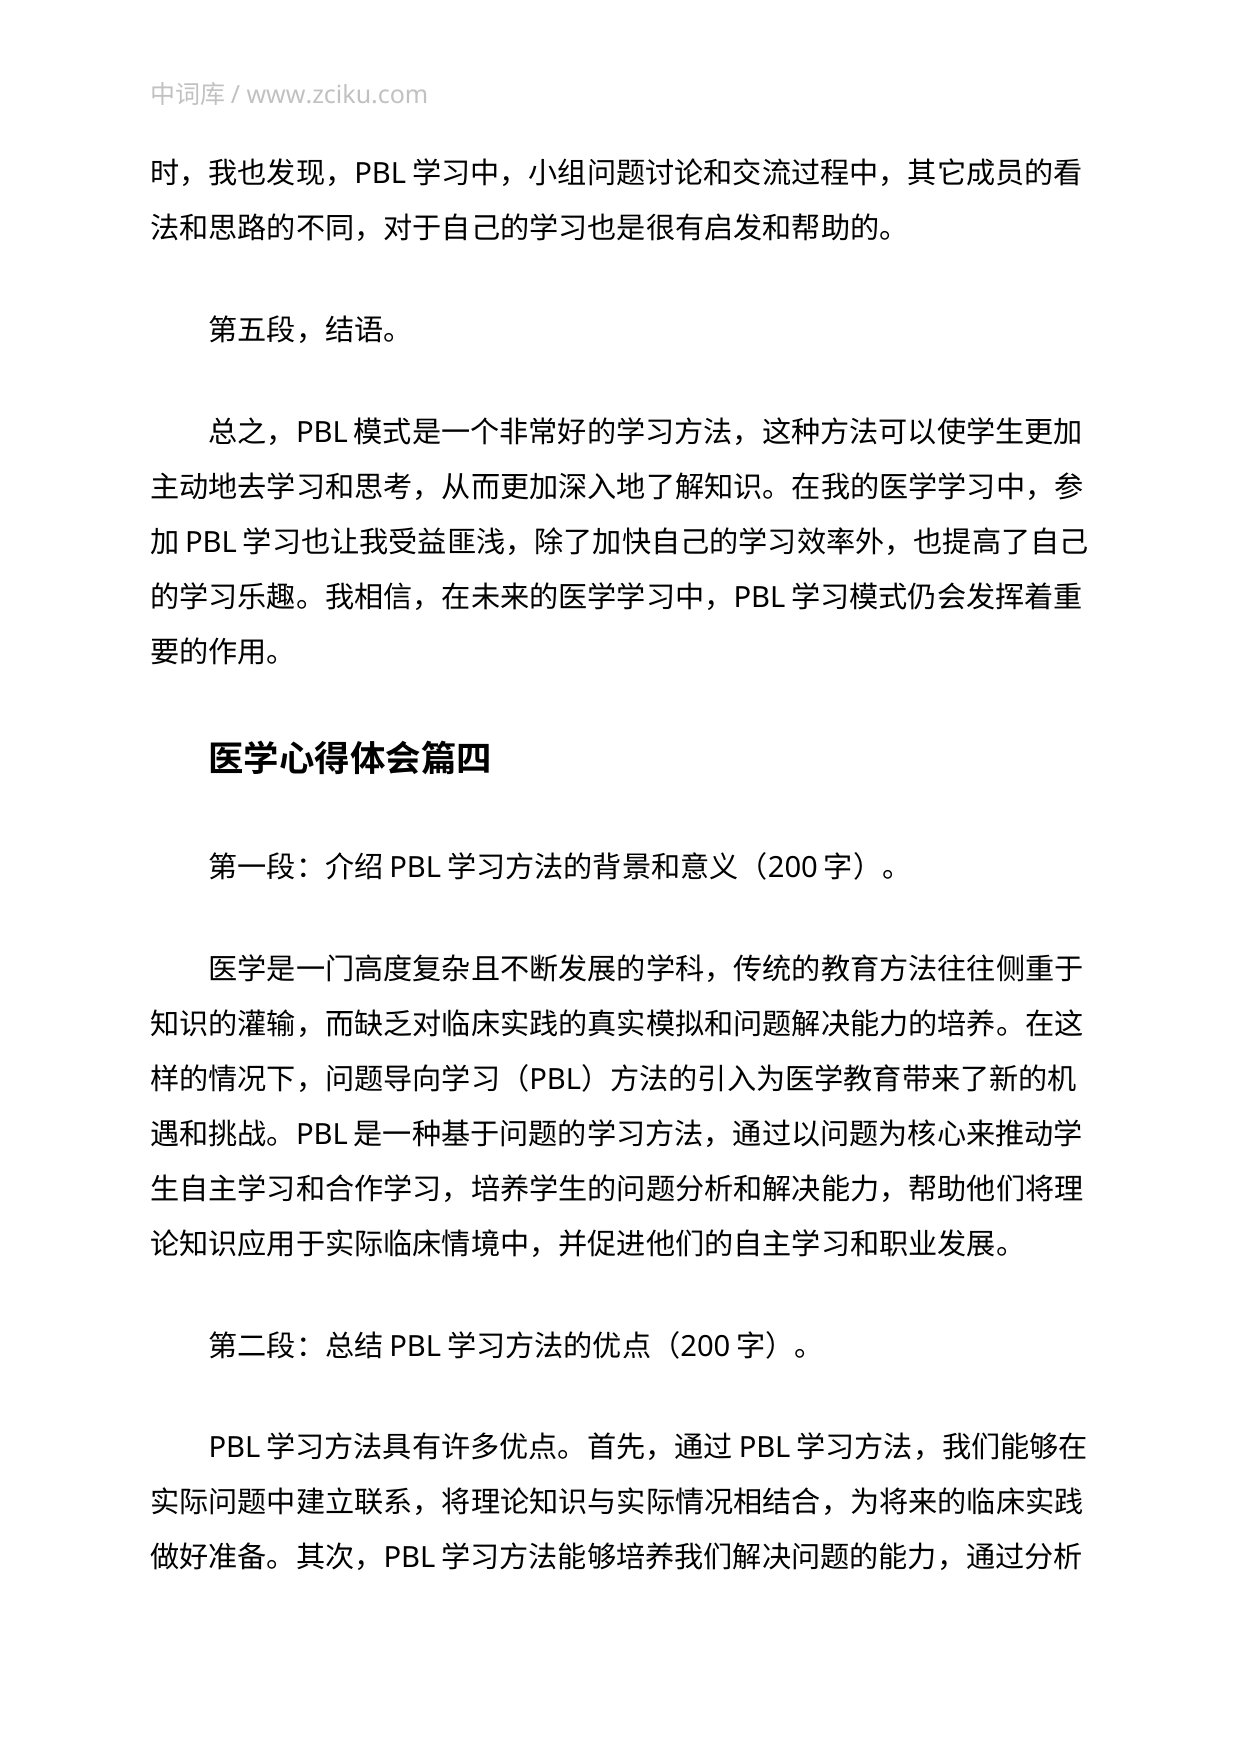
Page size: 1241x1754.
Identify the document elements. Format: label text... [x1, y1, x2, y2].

text 第二段：总结PBL学习方法的优点（200字）。 [150, 1322, 1090, 1364]
text 医学心得体会篇四 [150, 730, 1090, 781]
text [150, 150, 1090, 247]
text 第一段：介绍PBL学习方法的背景和意义（200字）。 [150, 844, 1090, 886]
text 总之，PBL模式是一个非常好的学习方法，这种方法可以使学生更加主动地去学习和思考，从而更加深入地了解知识。在我的医学学习中，参加PBL学习也让我受益匪浅，除了加快自己的学习效率外，也提高了自己的学习乐趣。我相信，在未来的医学学习中，PBL学习模式仍会发挥着重要的作用。 [150, 408, 1090, 671]
text 医学是一门高度复杂且不断发展的学科，传统的教育方法往往侧重于知识的灌输，而缺乏对临床实践的真实模拟和问题解决能力的培养。在这样的情况下，问题导向学习（PBL）方法的引入为医学教育带来了新的机遇和挑战。PBL是一种基于问题的学习方法，通过以问题为核心来推动学生自主学习和合作学习，培养学生的问题分析和解决能力，帮助他们将理论知识应用于实际临床情境中，并促进他们的自主学习和职业发展。 [150, 946, 1090, 1263]
text 第五段，结语。 [150, 307, 1090, 349]
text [150, 1424, 1090, 1576]
